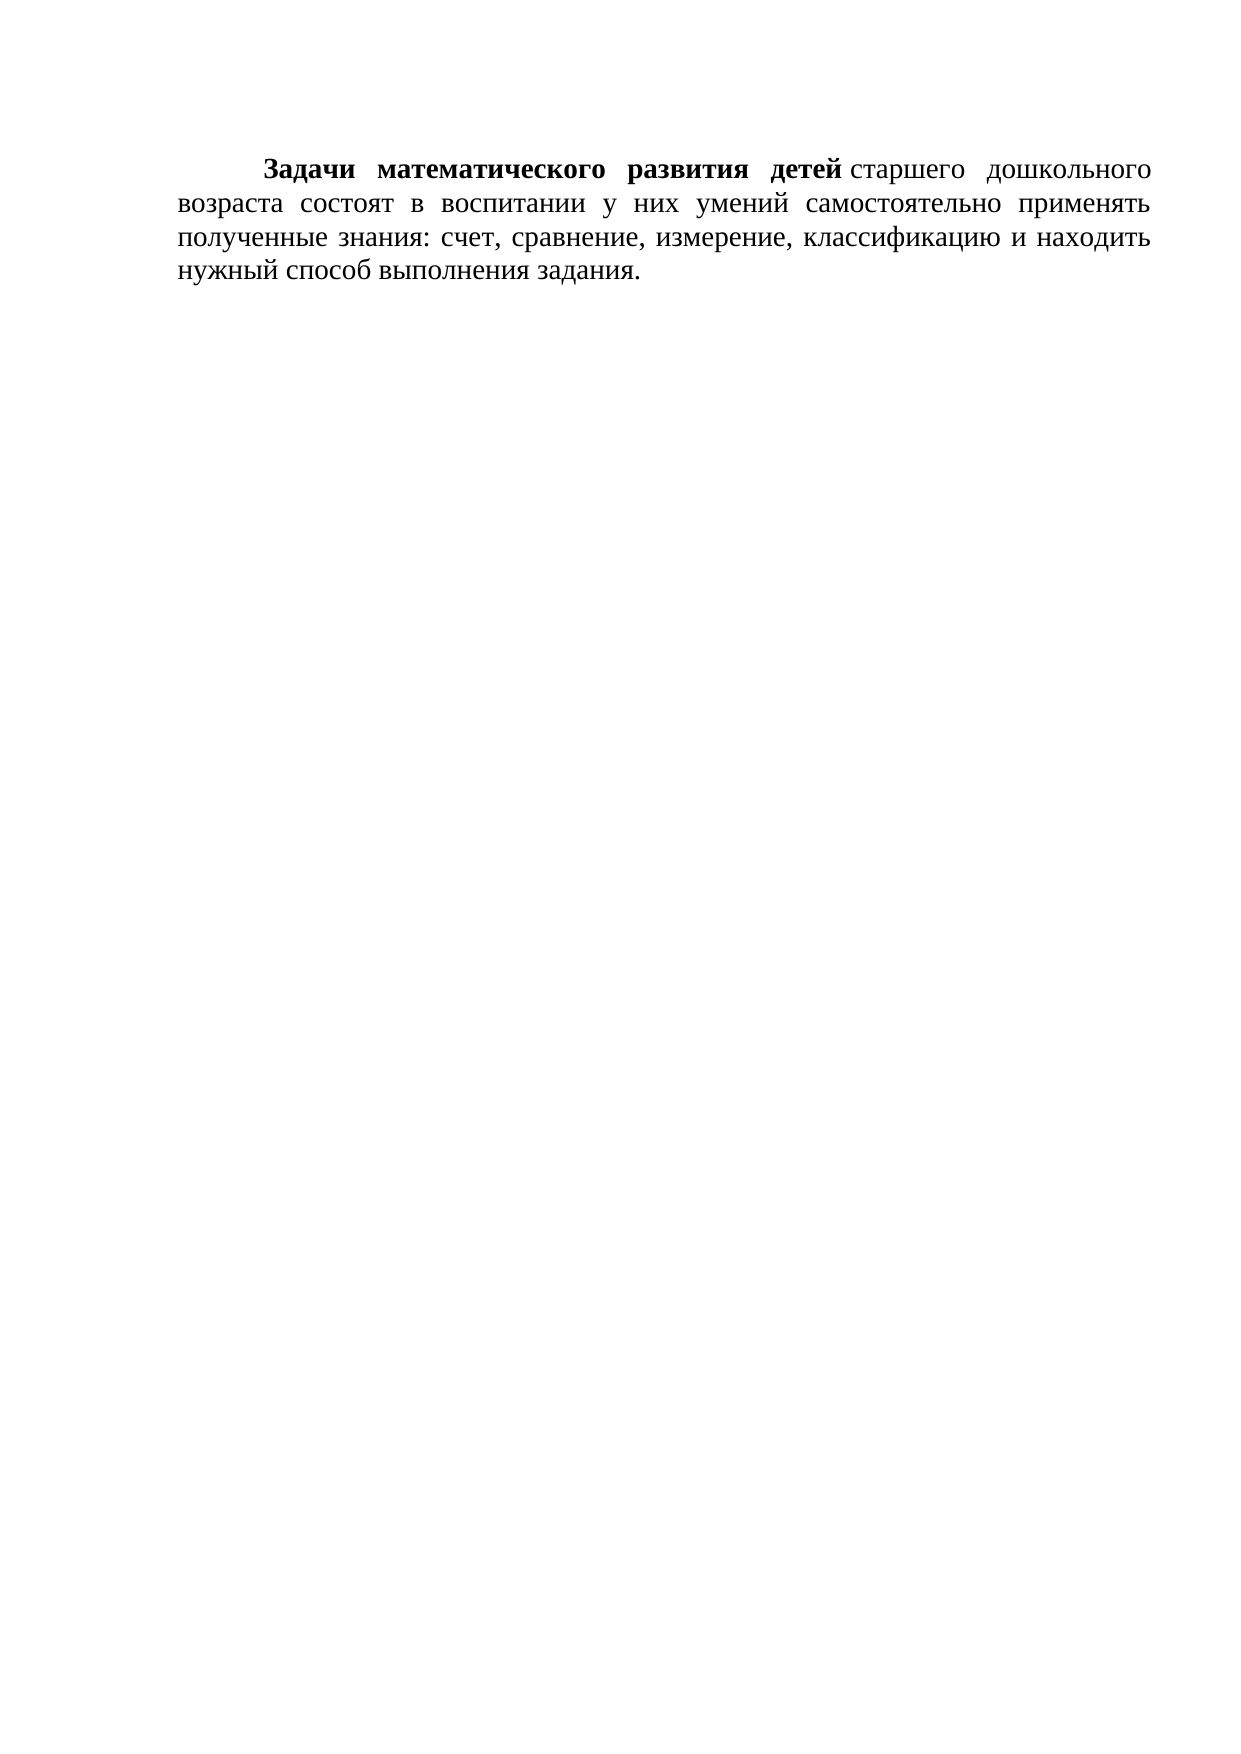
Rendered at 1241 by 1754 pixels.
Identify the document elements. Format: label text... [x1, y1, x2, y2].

text Задачи математического развития детей старшего дошкольного возраста состоят в воспитании у них умений самостоятельно применять полученные знания: счет, сравнение, измерение, классификацию и находить нужный способ выполнения задания. [177, 152, 1152, 286]
